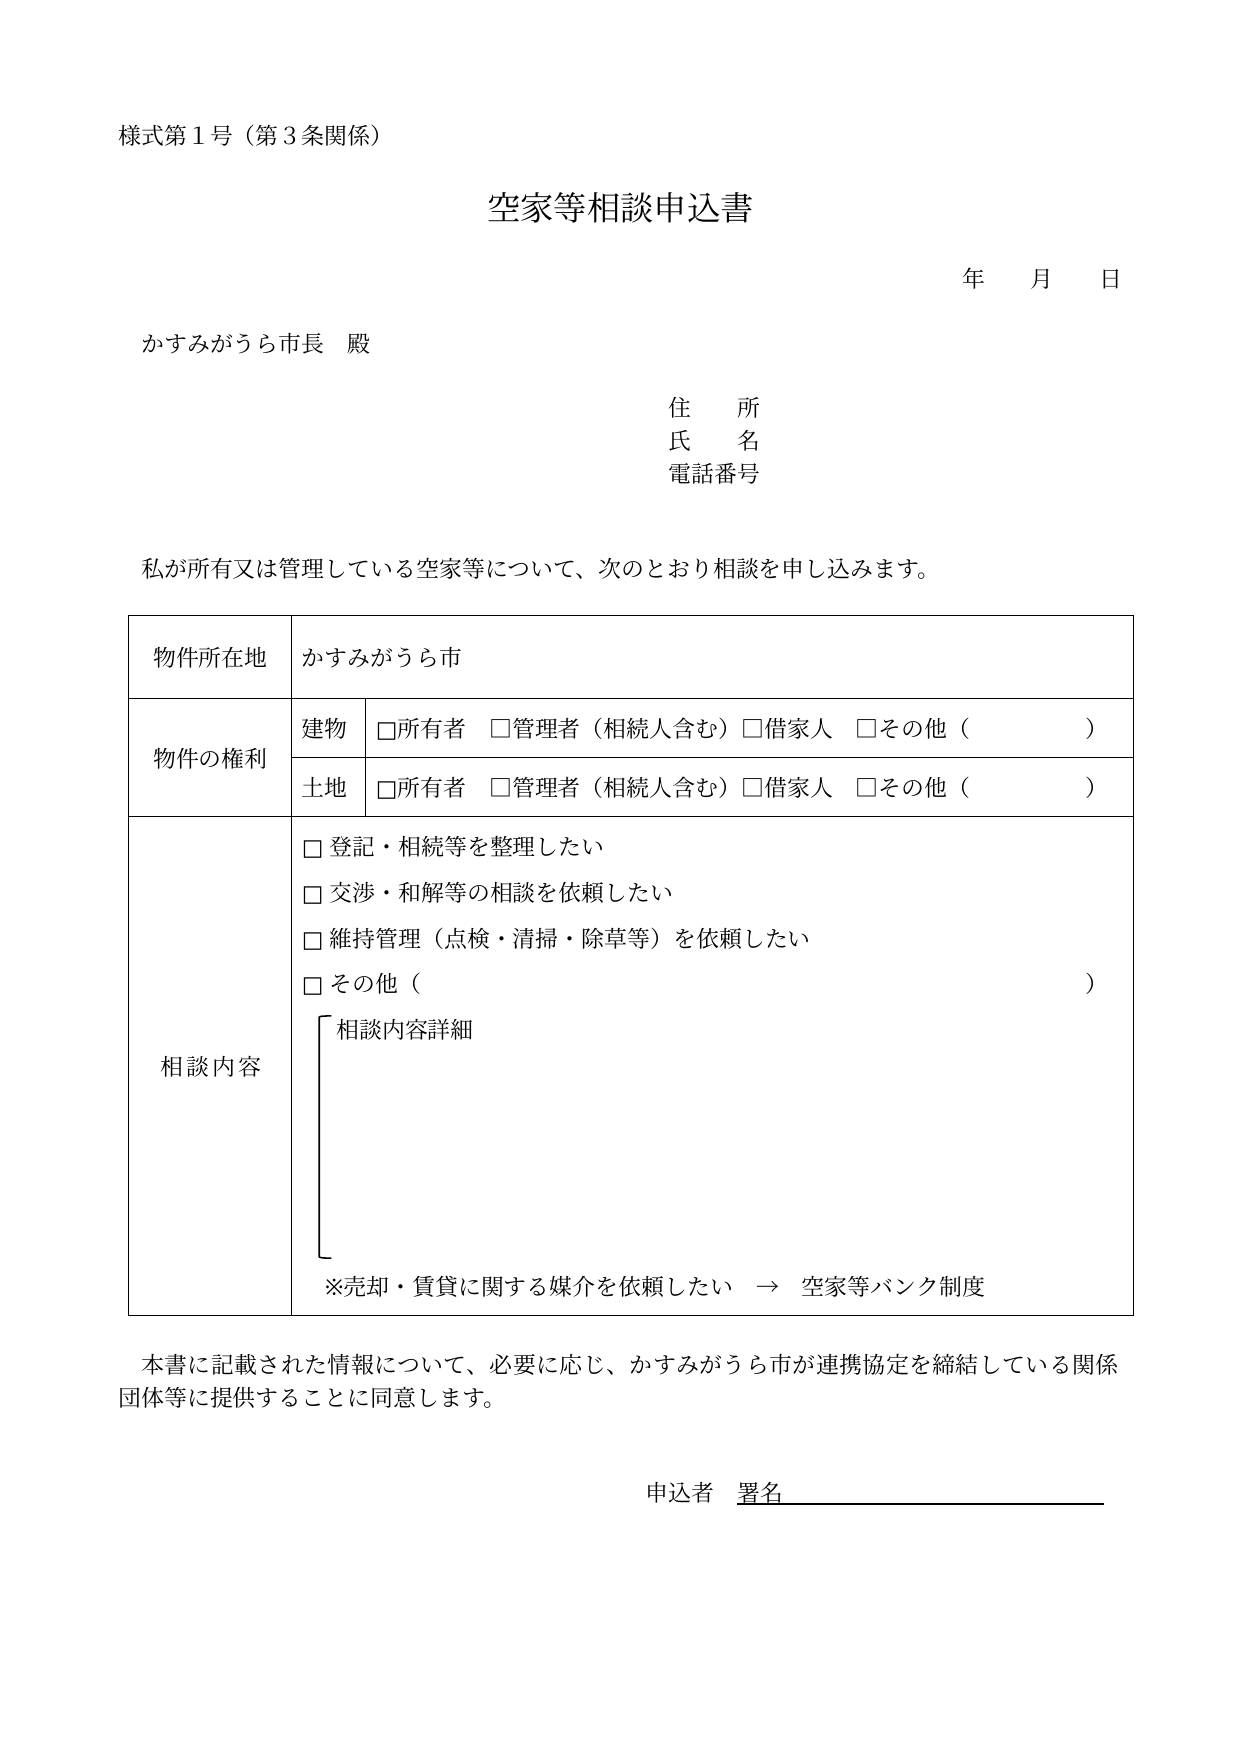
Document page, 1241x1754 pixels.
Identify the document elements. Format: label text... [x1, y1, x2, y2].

text 様式第１号（第３条関係） [118, 118, 1122, 151]
table_cell □ 登記・相続等を整理したい □ 交渉・和解等の相談を依頼したい □ 維持管理（点検・清掃・除草等）を依頼したい □ その他（ ） 相談内容詳細 ※売却・賃貸に関する媒介を依頼したい → 空家等バンク制度 [292, 817, 1133, 1314]
table_cell □所有者 □管理者（相続人含む）□借家人 □その他（ ） [366, 699, 1133, 757]
table_cell 土地 [292, 758, 365, 816]
text 空家等相談申込書 [118, 182, 1122, 230]
text かすみがうら市長 殿 [118, 326, 1029, 358]
table_header 物件所在地 [129, 616, 291, 698]
text 電話番号 [118, 456, 1122, 488]
table_cell 相談内容 [129, 817, 291, 1314]
table_cell 建物 [292, 699, 365, 757]
table_cell 物件の権利 [129, 699, 291, 816]
table_cell □所有者 □管理者（相続人含む）□借家人 □その他（ ） [366, 758, 1133, 816]
text 氏 名 [118, 423, 1122, 456]
text 私が所有又は管理している空家等について、次のとおり相談を申し込みます。 [118, 551, 1122, 584]
text 住 所 [118, 390, 1122, 423]
text 年 月 日 [118, 261, 1122, 294]
text 本書に記載された情報について、必要に応じ、かすみがうら市が連携協定を締結している関係団体等に提供することに同意します。 [118, 1347, 1122, 1413]
table_header かすみがうら市 [292, 616, 1133, 698]
text 申込者 署名 [118, 1475, 1122, 1508]
